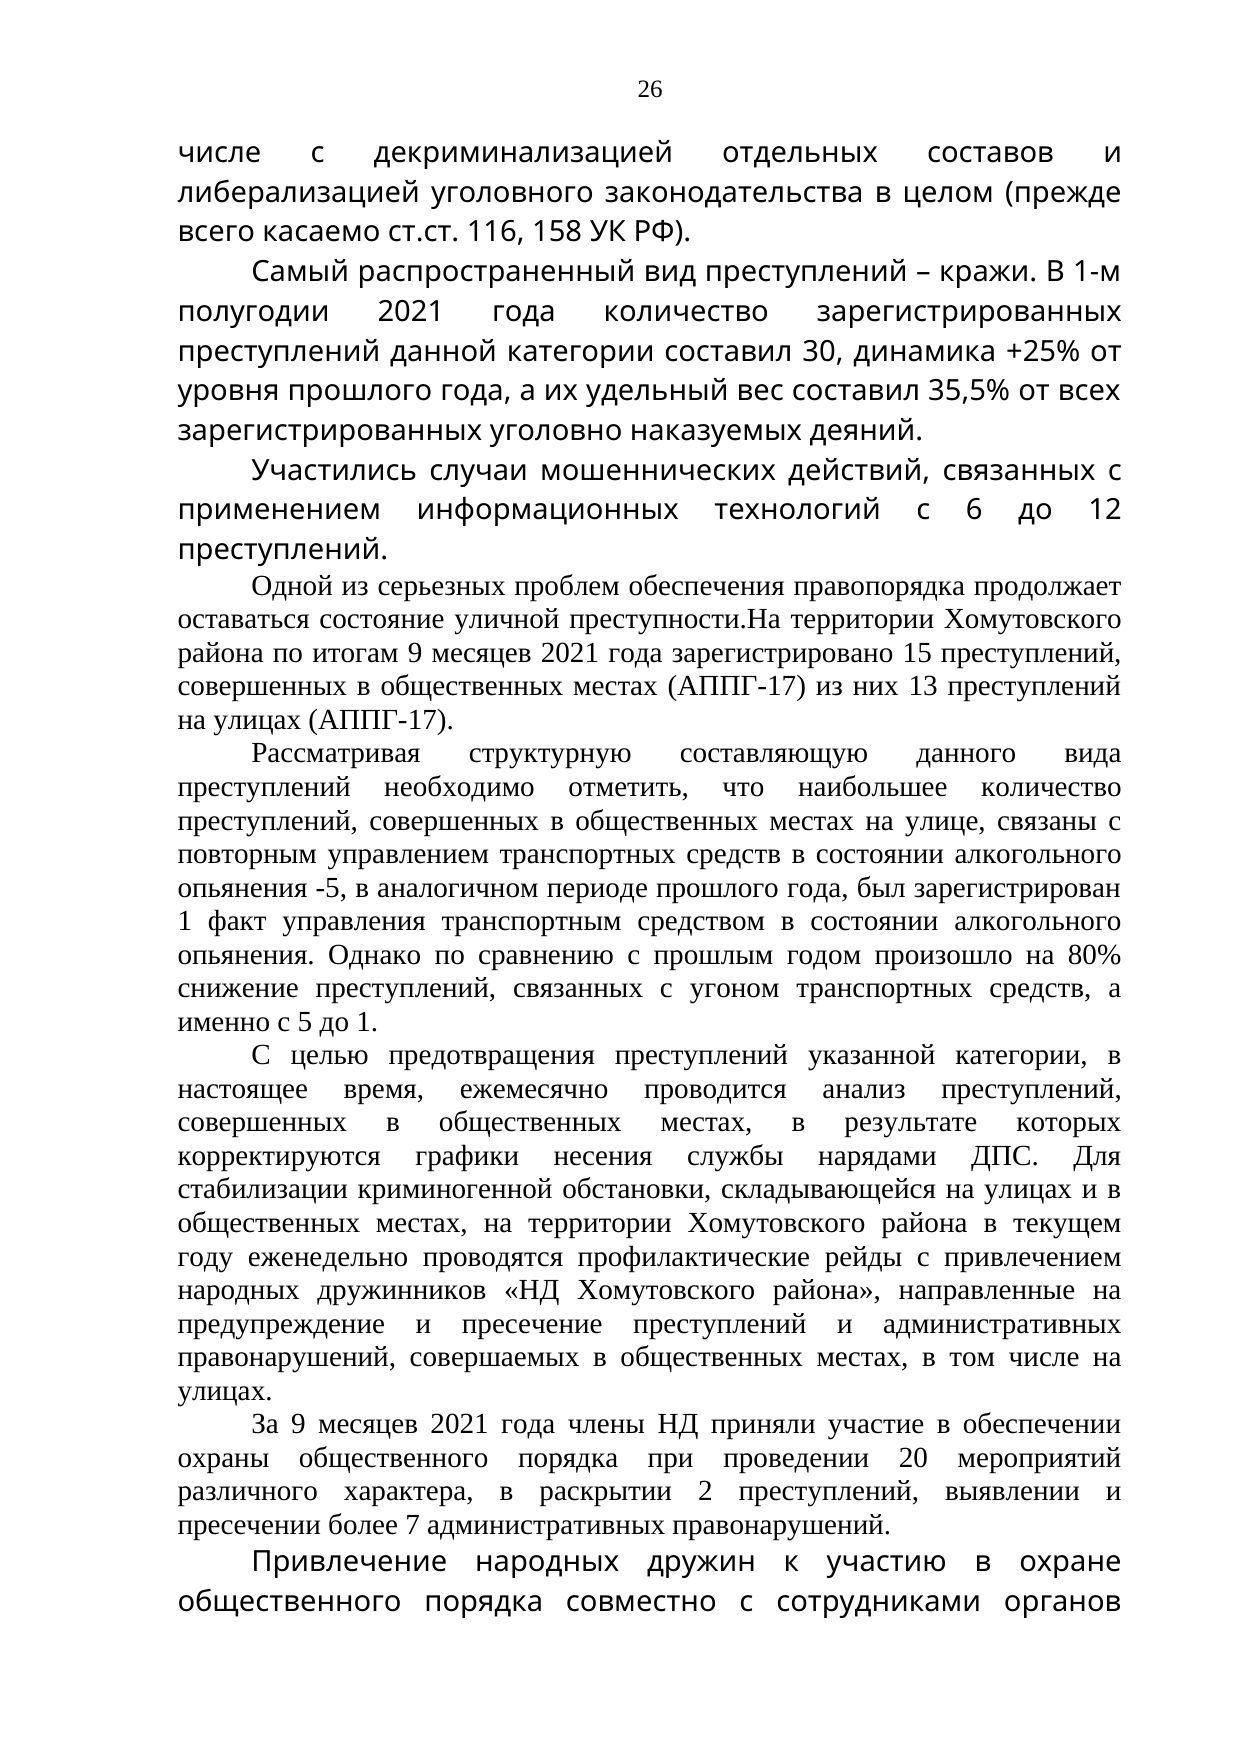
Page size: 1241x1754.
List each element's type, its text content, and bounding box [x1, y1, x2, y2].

text Самый распространенный вид преступлений – кражи. В 1-м полугодии 2021 года количество зарегистрированных преступлений данной категории составил 30, динамика +25% от уровня прошлого года, а их удельный вес составил 35,5% от всех зарегистрированных уголовно наказуемых деяний. [177, 250, 1122, 449]
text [177, 131, 1122, 250]
text За 9 месяцев 2021 года члены НД приняли участие в обеспечении охраны общественного порядка при проведении 20 мероприятий различного характера, в раскрытии 2 преступлений, выявлении и пресечении более 7 административных правонарушений. [177, 1406, 1122, 1541]
text Рассматривая структурную составляющую данного вида преступлений необходимо отметить, что наибольшее количество преступлений, совершенных в общественных местах на улице, связаны с повторным управлением транспортных средств в состоянии алкогольного опьянения -5, в аналогичном периоде прошлого года, был зарегистрирован 1 факт управления транспортным средством в состоянии алкогольного опьянения. Однако по сравнению с прошлым годом произошло на 80% снижение преступлений, связанных с угоном транспортных средств, а именно с 5 до 1. [177, 736, 1122, 1037]
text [177, 1541, 1122, 1620]
text Участились случаи мошеннических действий, связанных с применением информационных технологий с 6 до 12 преступлений. [177, 449, 1122, 568]
text Одной из серьезных проблем обеспечения правопорядка продолжает оставаться состояние уличной преступности.На территории Хомутовского района по итогам 9 месяцев 2021 года зарегистрировано 15 преступлений, совершенных в общественных местах (АППГ-17) из них 13 преступлений на улицах (АППГ-17). [177, 568, 1122, 736]
text С целью предотвращения преступлений указанной категории, в настоящее время, ежемесячно проводится анализ преступлений, совершенных в общественных местах, в результате которых корректируются графики несения службы нарядами ДПС. Для стабилизации криминогенной обстановки, складывающейся на улицах и в общественных местах, на территории Хомутовского района в текущем году еженедельно проводятся профилактические рейды с привлечением народных дружинников «НД Хомутовского района», направленные на предупреждение и пресечение преступлений и административных правонарушений, совершаемых в общественных местах, в том числе на улицах. [177, 1037, 1122, 1406]
